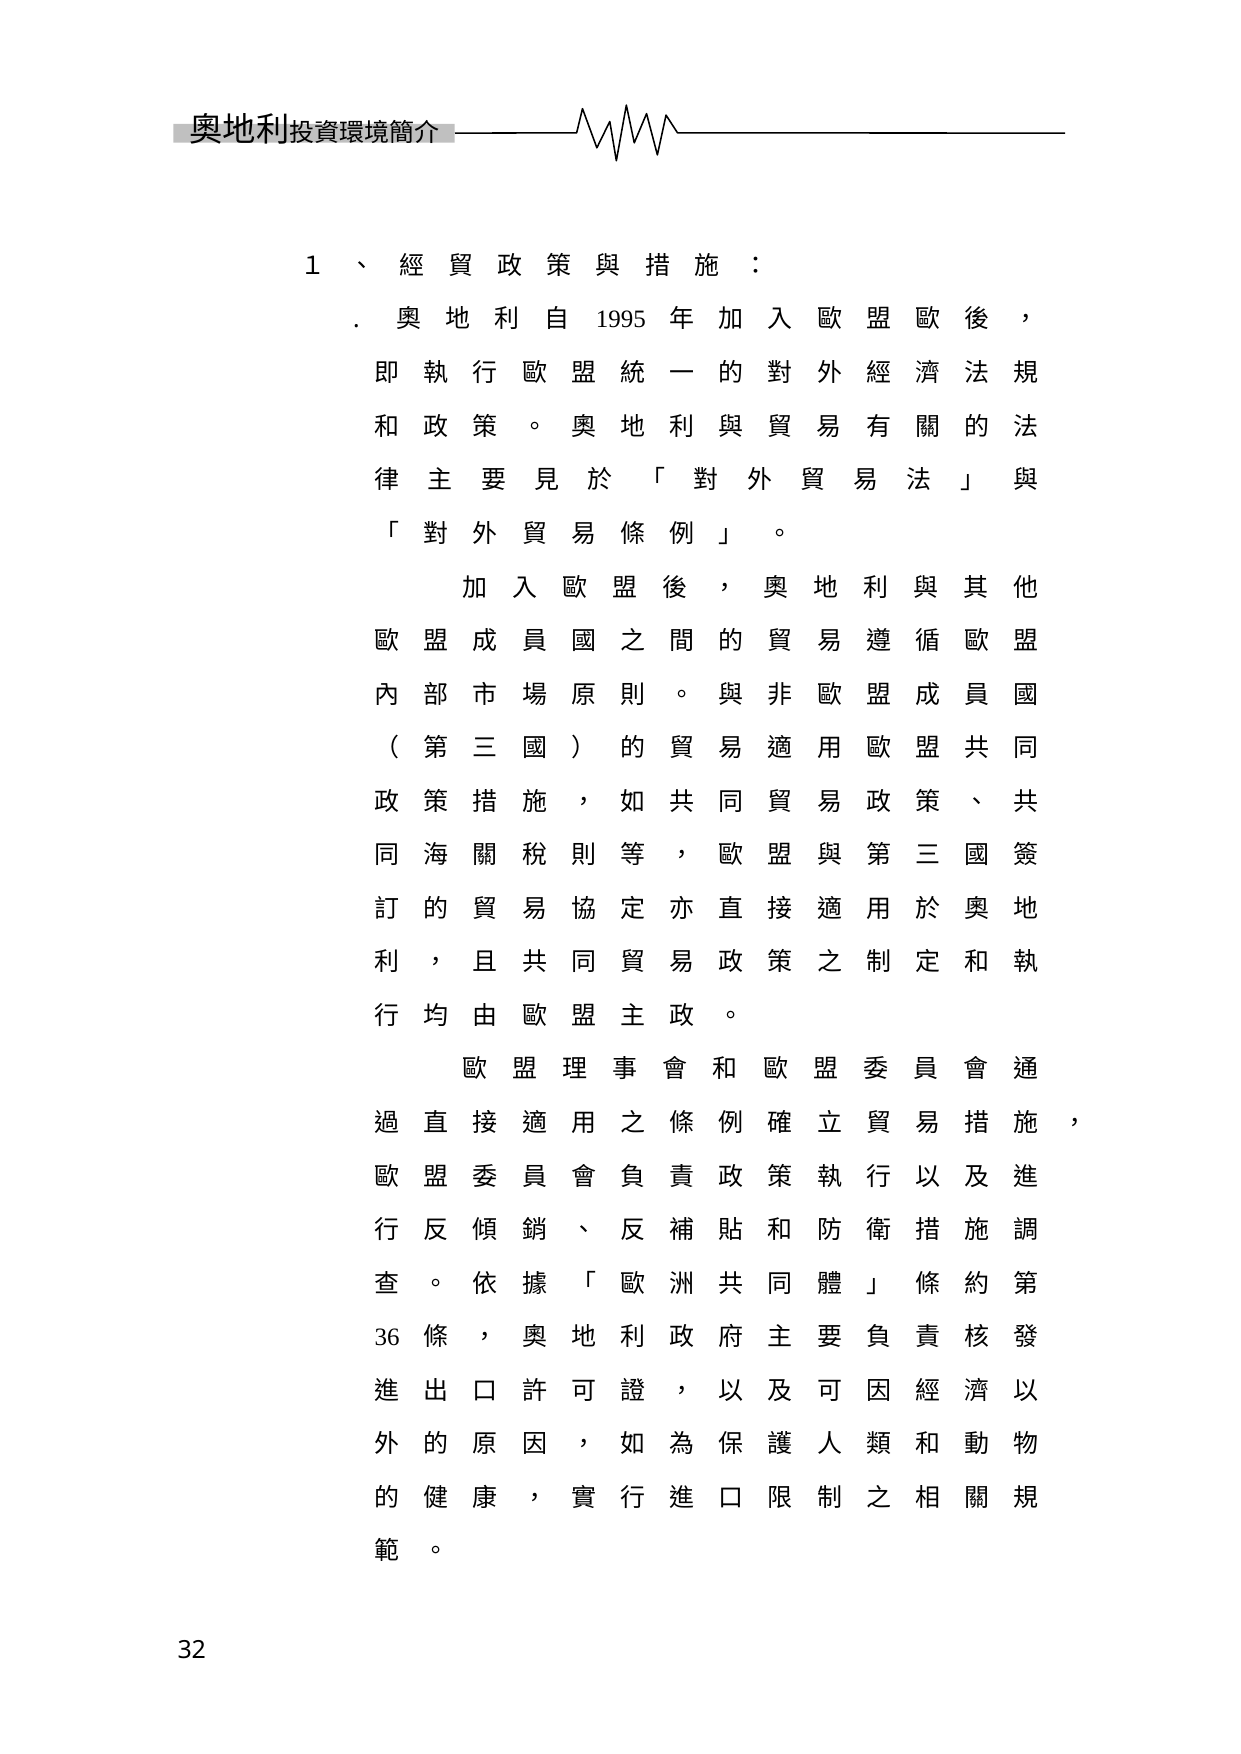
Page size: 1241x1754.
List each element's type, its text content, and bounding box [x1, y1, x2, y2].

text 加入歐盟後，奧地利與其他歐盟成員國之間的貿易遵循歐盟內部市場原則。與非歐盟成員國（第三國）的貿易適用歐盟共同政策措施，如共同貿易政策、共同海關稅則等，歐盟與第三國簽訂的貿易協定亦直接適用於奧地利，且共同貿易政策之制定和執行均由歐盟主政。 [325, 558, 1063, 1040]
text 歐盟理事會和歐盟委員會通過直接適用之條例確立貿易措施，歐盟委員會負責政策執行以及進行反傾銷、反補貼和防衛措施調查。依據「歐洲共同體」條約第36條，奧地利政府主要負責核發進出口許可證，以及可因經濟以外的原因，如為保護人類和動物的健康，實行進口限制之相關規範。 [325, 1040, 1063, 1576]
text １、經貿政策與措施： [276, 237, 1063, 291]
text ․ 奧地利自1995年加入歐盟歐後，即執行歐盟統一的對外經濟法規和政策。奧地利與貿易有關的法律主要見於「對外貿易法」與「對外貿易條例」。 [325, 291, 1063, 558]
